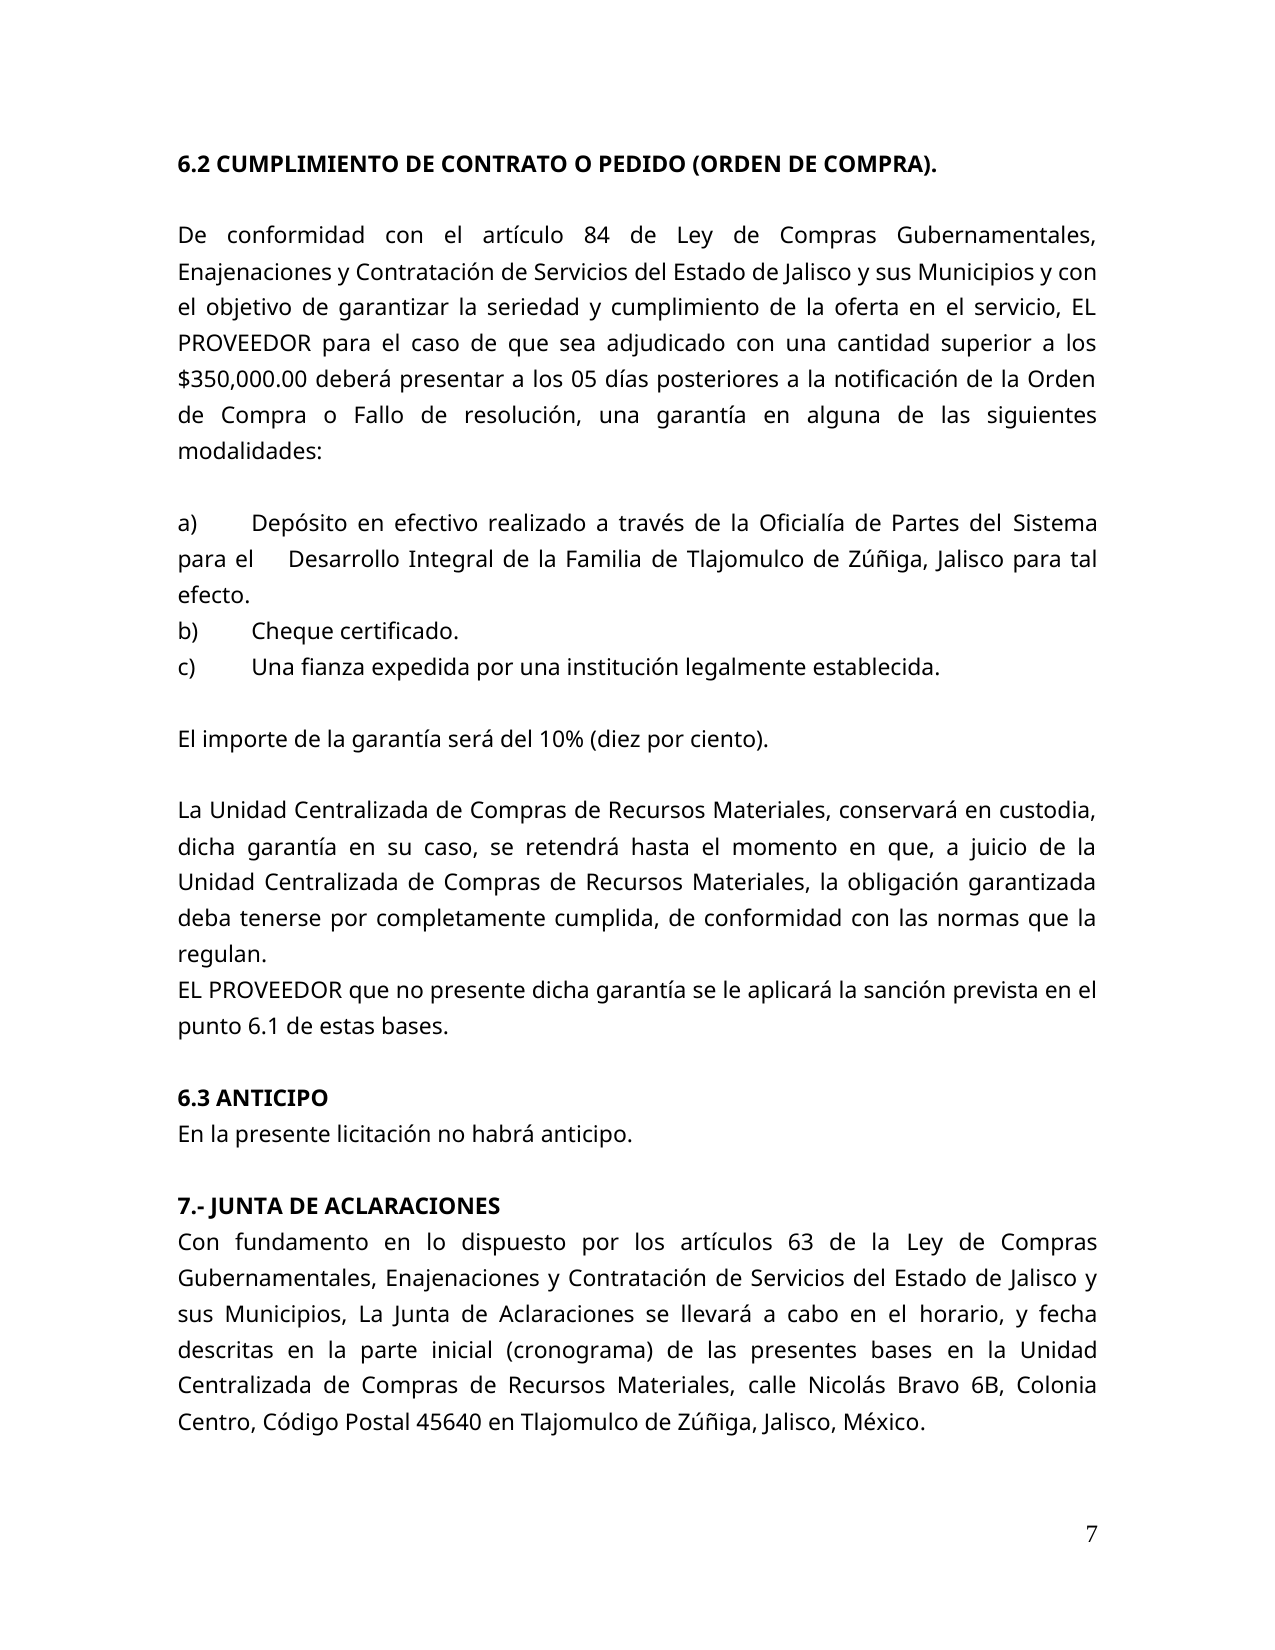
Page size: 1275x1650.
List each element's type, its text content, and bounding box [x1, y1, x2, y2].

text b) Cheque certificado. [177, 615, 1098, 646]
text a) Depósito en efectivo realizado a través de la Oficialía de Partes del Sistema para el Desarrollo Integral de la Familia de Tlajomulco de Zúñiga, Jalisco para tal efecto. [177, 507, 1098, 610]
text En la presente licitación no habrá anticipo. [177, 1118, 1098, 1149]
text El importe de la garantía será del 10% (diez por ciento). [177, 723, 1098, 754]
text Con fundamento en lo dispuesto por los artículos 63 de la Ley de Compras Gubernamentales, Enajenaciones y Contratación de Servicios del Estado de Jalisco y sus Municipios, La Junta de Aclaraciones se llevará a cabo en el horario, y fecha descritas en la parte inicial (cronograma) de las presentes bases en la Unidad Centralizada de Compras de Recursos Materiales, calle Nicolás Bravo 6B, Colonia Centro, Código Postal 45640 en Tlajomulco de Zúñiga, Jalisco, México. [177, 1226, 1098, 1437]
text De conformidad con el artículo 84 de Ley de Compras Gubernamentales, Enajenaciones y Contratación de Servicios del Estado de Jalisco y sus Municipios y con el objetivo de garantizar la seriedad y cumplimiento de la oferta en el servicio, EL PROVEEDOR para el caso de que sea adjudicado con una cantidad superior a los $350,000.00 deberá presentar a los 05 días posteriores a la notificación de la Orden de Compra o Fallo de resolución, una garantía en alguna de las siguientes modalidades: [177, 219, 1098, 466]
text c) Una fianza expedida por una institución legalmente establecida. [177, 651, 1098, 682]
text La Unidad Centralizada de Compras de Recursos Materiales, conservará en custodia, dicha garantía en su caso, se retendrá hasta el momento en que, a juicio de la Unidad Centralizada de Compras de Recursos Materiales, la obligación garantizada deba tenerse por completamente cumplida, de conformidad con las normas que la regulan. [177, 794, 1098, 969]
text 7.- JUNTA DE ACLARACIONES [177, 1190, 1098, 1221]
text 6.2 CUMPLIMIENTO DE CONTRATO O PEDIDO (ORDEN DE COMPRA). [177, 148, 1098, 179]
text 6.3 ANTICIPO [177, 1082, 1098, 1113]
text EL PROVEEDOR que no presente dicha garantía se le aplicará la sanción prevista en el punto 6.1 de estas bases. [177, 974, 1098, 1041]
